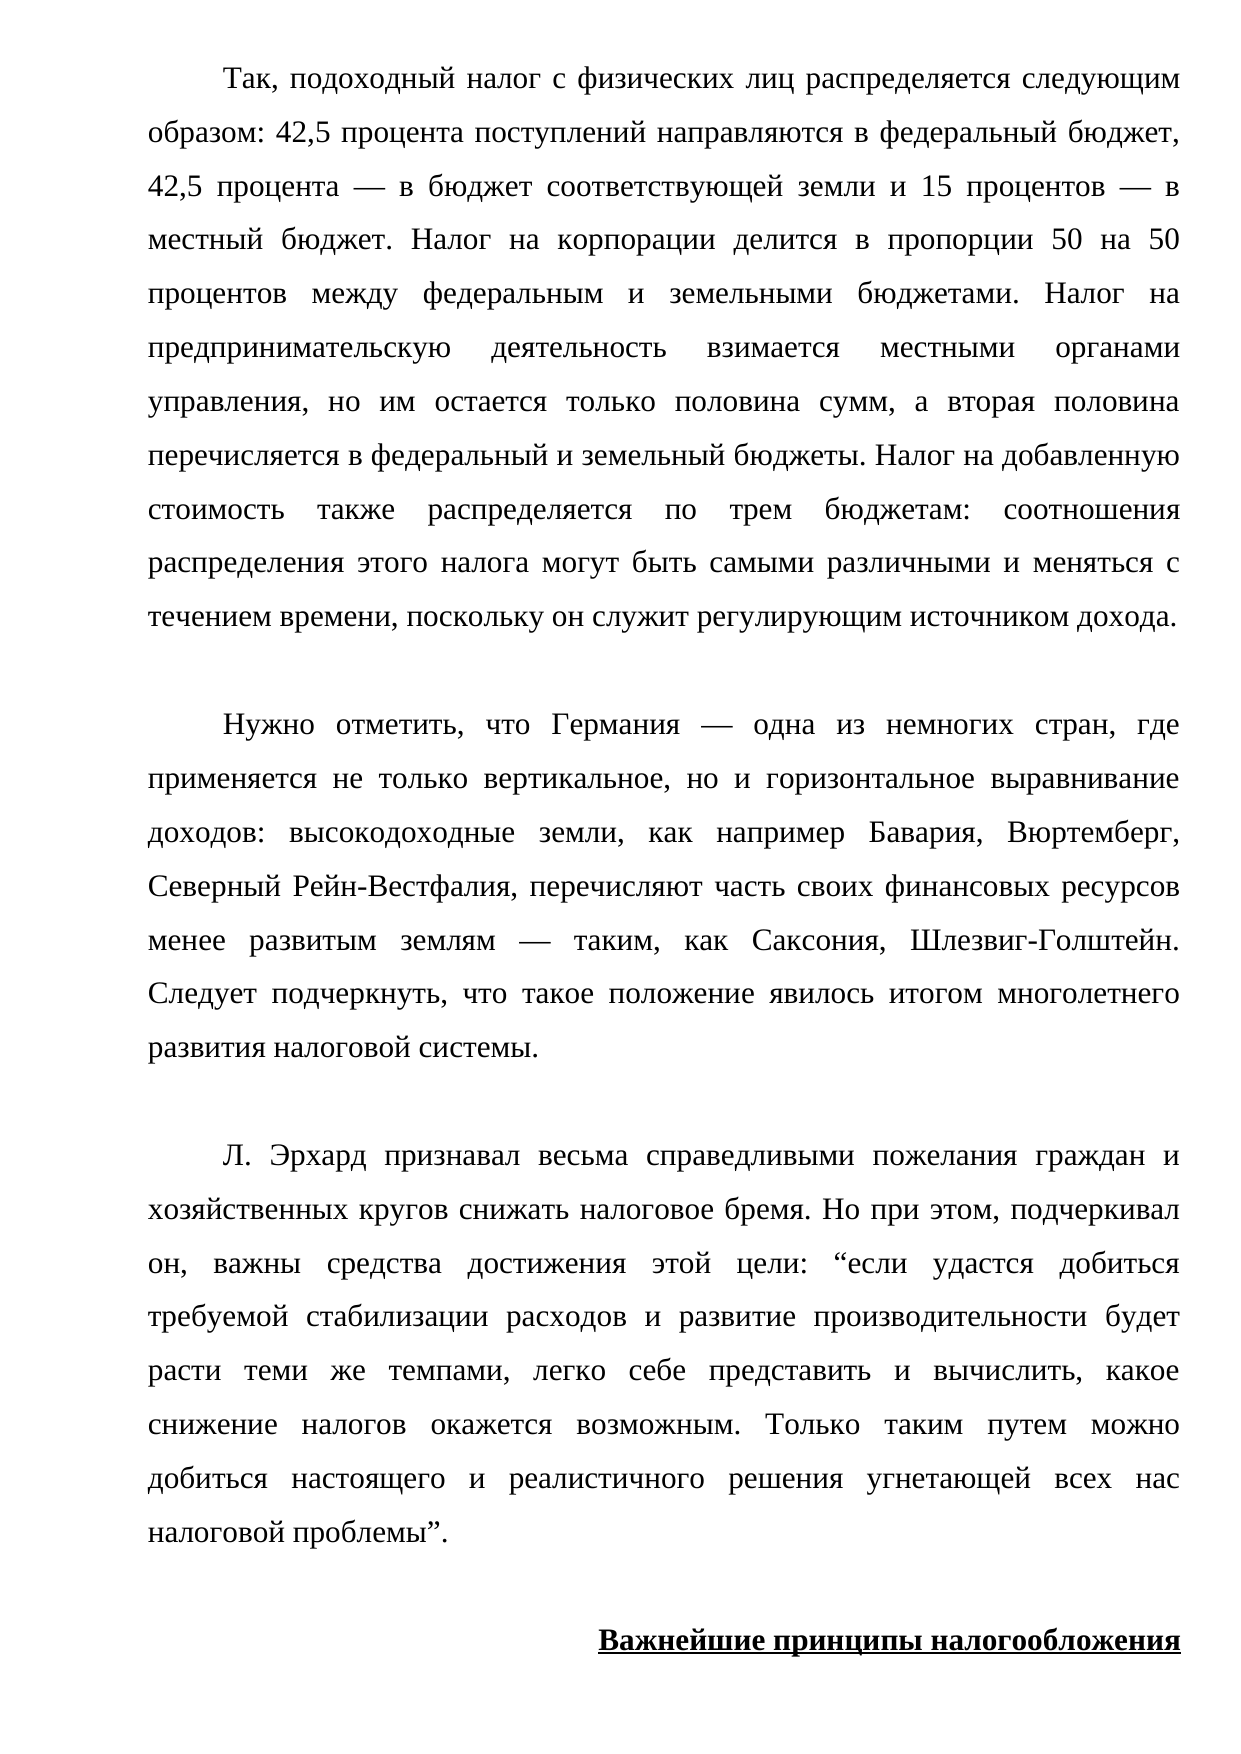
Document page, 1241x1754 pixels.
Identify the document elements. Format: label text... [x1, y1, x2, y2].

text Нужно отметить, что Германия — одна из немногих стран, где применяется не только вертикальное, но и горизонтальное выравнивание доходов: высокодоходные земли, как например Бавария, Вюртемберг, Северный Рейн-Вестфалия, перечисляют часть своих финансовых ресурсов менее развитым землям — таким, как Саксония, Шлезвиг-Голштейн. Следует подчеркнуть, что такое положение явилось итогом многолетнего развития налоговой системы. [148, 705, 1181, 1064]
text Так, подоходный налог с физических лиц распределяется следующим образом: 42,5 процента поступлений направляются в федеральный бюджет, 42,5 процента — в бюджет соответствующей земли и 15 процентов — в местный бюджет. Налог на корпорации делится в пропорции 50 на 50 процентов между федеральным и земельными бюджетами. Налог на предпринимательскую деятельность взимается местными органами управления, но им остается только половина сумм, а вторая половина перечисляется в федеральный и земельный бюджеты. Налог на добавленную стоимость также распределяется по трем бюджетам: соотношения распределения этого налога могут быть самыми различными и меняться с течением времени, поскольку он служит регулирующим источником дохода. [148, 59, 1181, 633]
text Важнейшие принципы налогообложения [148, 1621, 1181, 1657]
text Л. Эрхард признавал весьма справедливыми пожелания граждан и хозяйственных кругов снижать налоговое бремя. Но при этом, подчеркивал он, важны средства достижения этой цели: “если удастся добиться требуемой стабилизации расходов и развитие производительности будет расти теми же темпами, легко себе представить и вычислить, какое снижение налогов окажется возможным. Только таким путем можно добиться настоящего и реалистичного решения угнетающей всех нас налоговой проблемы”. [148, 1136, 1181, 1549]
